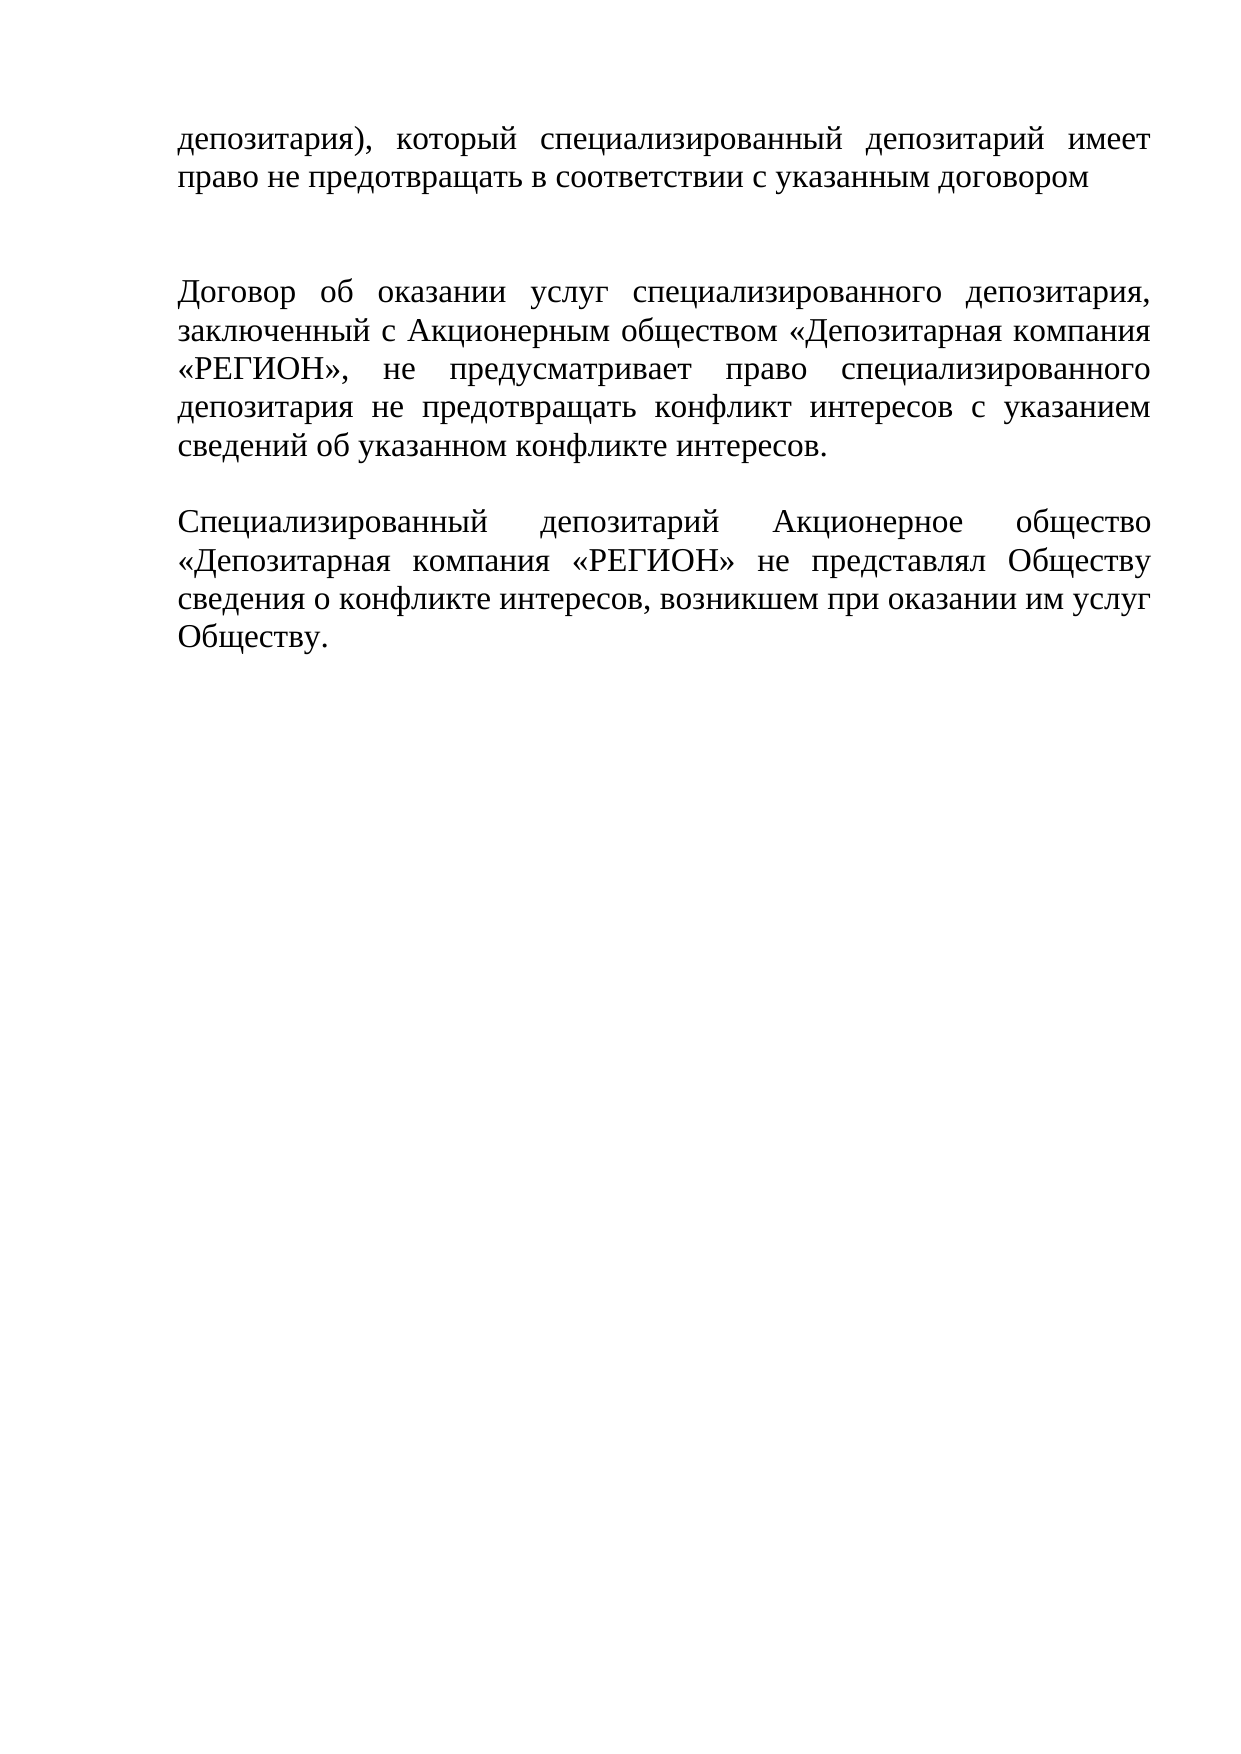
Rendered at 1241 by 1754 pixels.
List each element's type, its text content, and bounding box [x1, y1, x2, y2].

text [177, 118, 1152, 195]
text Договор об оказании услуг специализированного депозитария, заключенный с Акционерным обществом «Депозитарная компания «РЕГИОН», не предусматривает право специализированного депозитария не предотвращать конфликт интересов с указанием сведений об указанном конфликте интересов. [177, 271, 1152, 463]
text Специализированный депозитарий Акционерное общество «Депозитарная компания «РЕГИОН» не представлял Обществу сведения о конфликте интересов, возникшем при оказании им услуг Обществу. [177, 501, 1152, 655]
